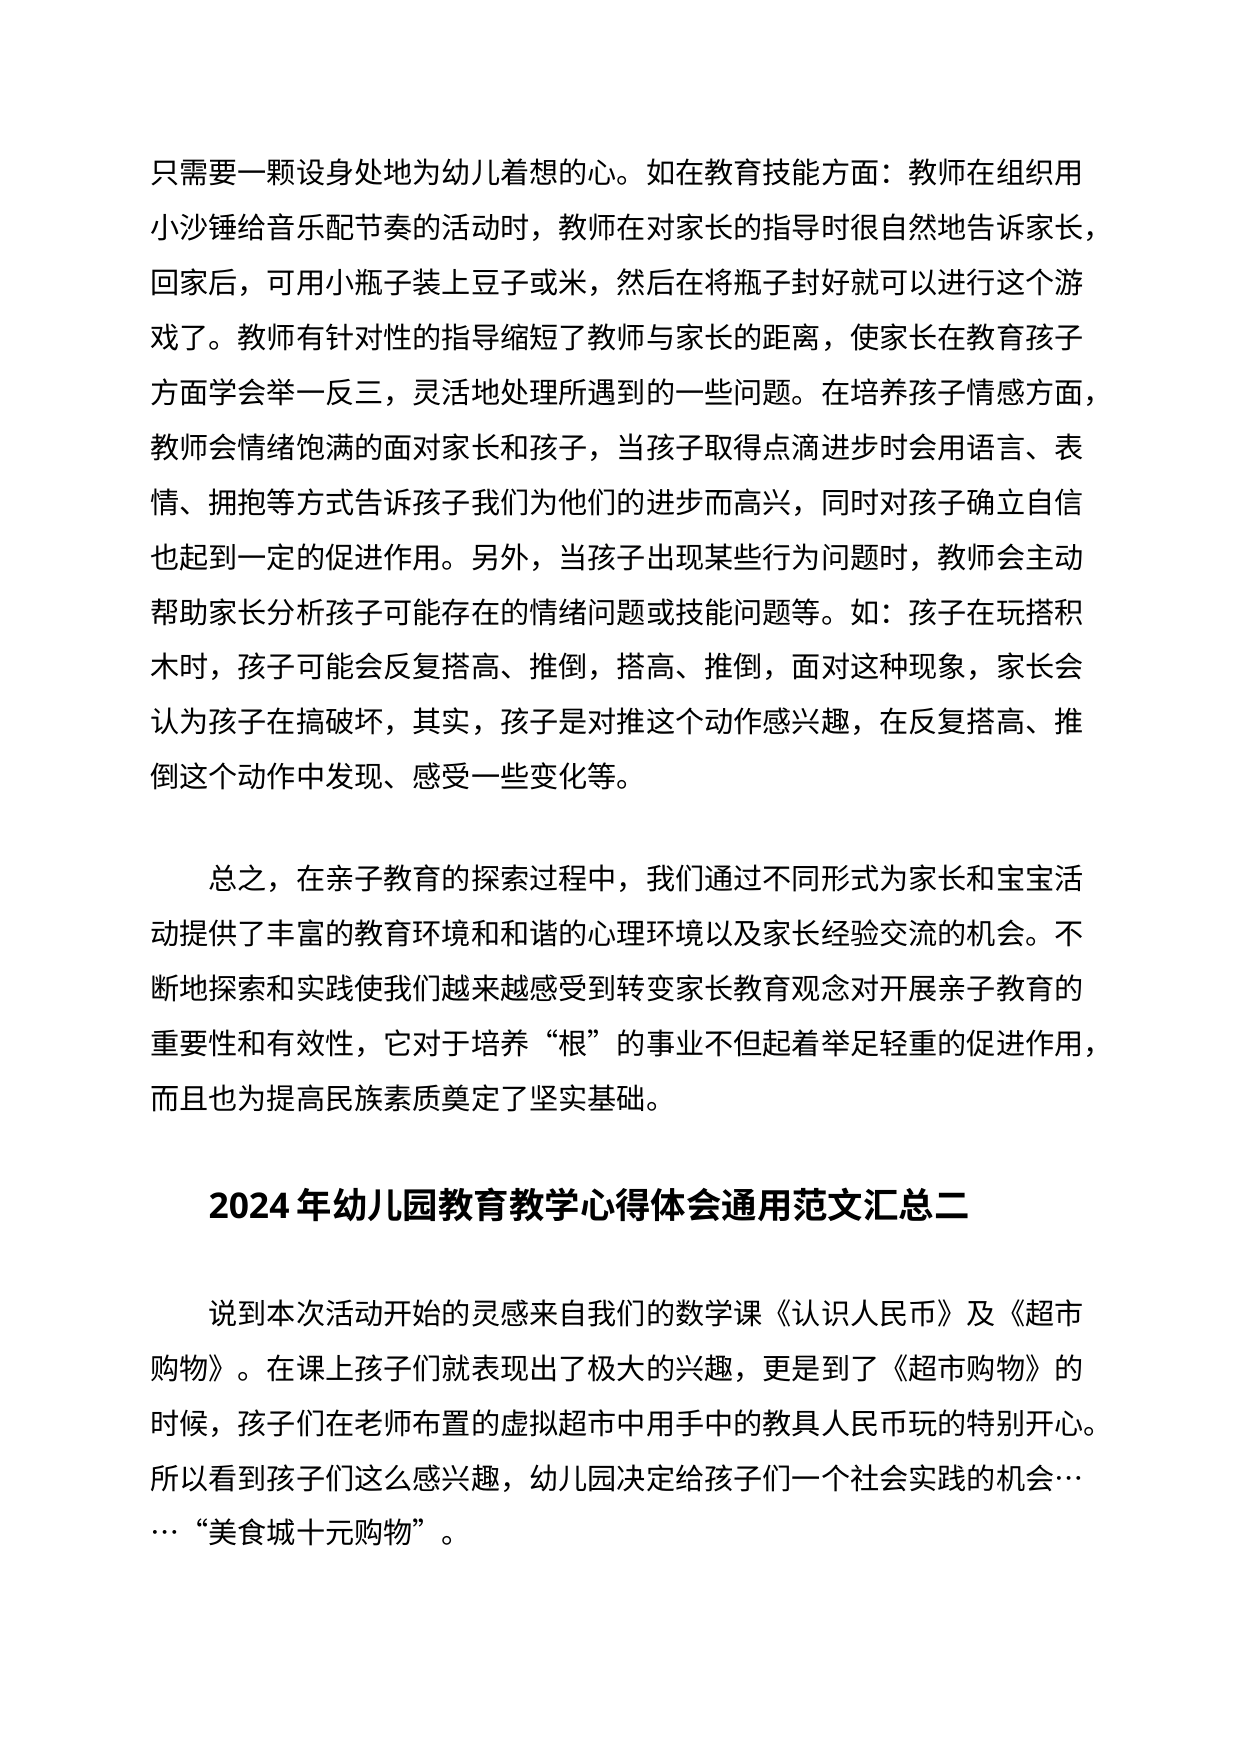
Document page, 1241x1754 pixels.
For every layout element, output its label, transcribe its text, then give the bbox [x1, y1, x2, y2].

text 总之，在亲子教育的探索过程中，我们通过不同形式为家长和宝宝活动提供了丰富的教育环境和和谐的心理环境以及家长经验交流的机会。不断地探索和实践使我们越来越感受到转变家长教育观念对开展亲子教育的重要性和有效性，它对于培养“根”的事业不但起着举足轻重的促进作用，而且也为提高民族素质奠定了坚实基础。 [150, 856, 1090, 1117]
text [150, 150, 1090, 796]
text 说到本次活动开始的灵感来自我们的数学课《认识人民币》及《超市购物》。在课上孩子们就表现出了极大的兴趣，更是到了《超市购物》的时候，孩子们在老师布置的虚拟超市中用手中的教具人民币玩的特别开心。所以看到孩子们这么感兴趣，幼儿园决定给孩子们一个社会实践的机会……“美食城十元购物”。 [150, 1291, 1090, 1552]
text 2024年幼儿园教育教学心得体会通用范文汇总二 [150, 1177, 1090, 1228]
